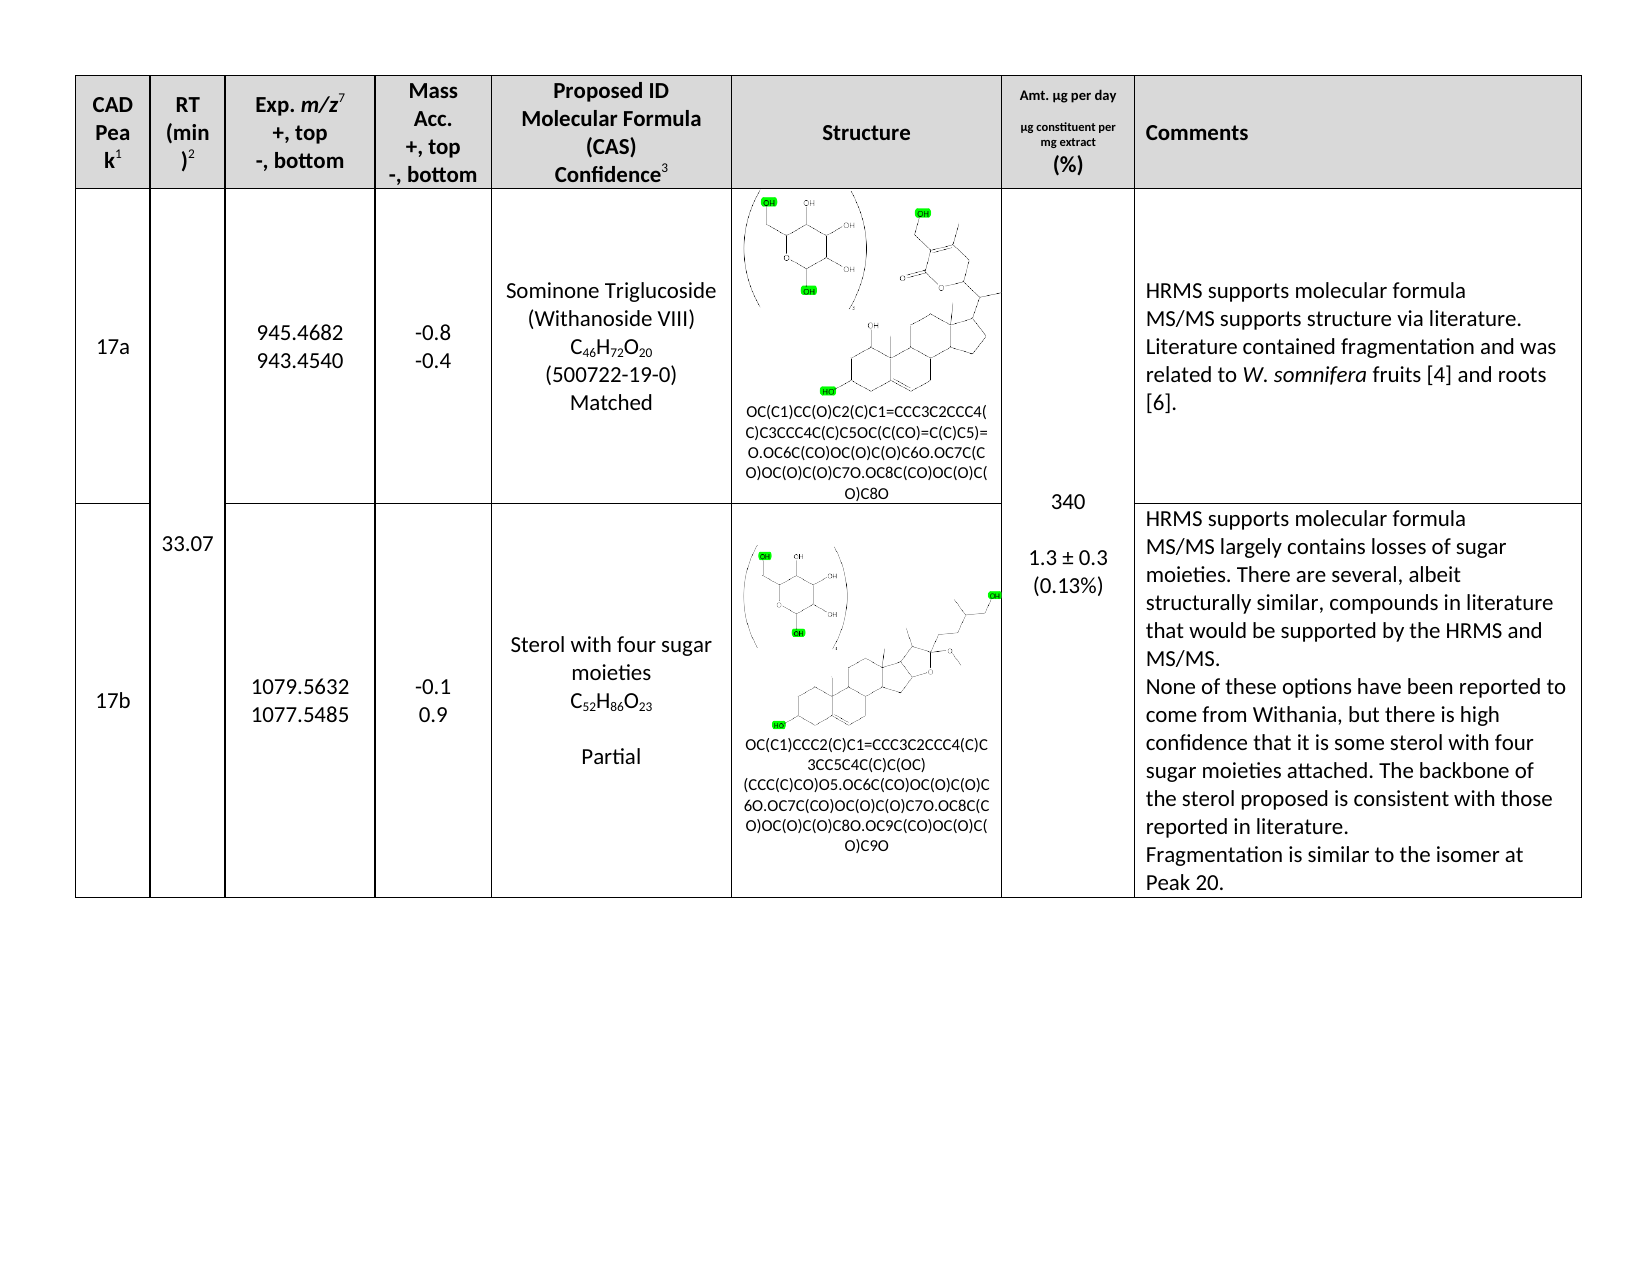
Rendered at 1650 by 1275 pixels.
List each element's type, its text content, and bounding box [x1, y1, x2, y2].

table_cell 17b [76, 504, 149, 897]
table_cell Sominone Triglucoside (Withanoside VIII) C46H72O20 (500722-19-0) Matched [492, 189, 731, 503]
table_cell 340 1.3 ± 0.3 (0.13%) [1002, 189, 1134, 897]
table_cell Sterol with four sugar moieties C52H86O23 Partial [492, 504, 731, 897]
table_header Comments [1135, 76, 1581, 188]
table_cell 17a [76, 189, 149, 503]
table_cell 945.4682 943.4540 [226, 189, 374, 503]
table_header RT (min)2 [151, 76, 224, 188]
table_header Exp. m/z7 +, top -, bottom [226, 76, 374, 188]
table_header Mass Acc. +, top -, bottom [376, 76, 491, 188]
table_cell OC(C1)CC(O)C2(C)C1=CCC3C2CCC4(C)C3CCC4C(C)C5OC(C(CO)=C(C)C5)=O.OC6C(CO)OC(O)C(O)C6O.OC7C(CO)OC(O)C(O)C7O.OC8C(CO)OC(O)C(O)C8O [732, 189, 1001, 503]
table_cell HRMS supports molecular formula MS/MS supports structure via literature. Literature contained fragmentation and was related to W. somnifera fruits [4] and roots [6]. [1135, 189, 1581, 503]
table_cell OC(C1)CCC2(C)C1=CCC3C2CCC4(C)C3CC5C4C(C)C(OC)(CCC(C)CO)O5.OC6C(CO)OC(O)C(O)C6O.OC7C(CO)OC(O)C(O)C7O.OC8C(CO)OC(O)C(O)C8O.OC9C(CO)OC(O)C(O)C9O [732, 504, 1001, 897]
table_cell -0.8 -0.4 [376, 189, 491, 503]
table_header CAD Peak1 [76, 76, 149, 188]
table_header Structure [732, 76, 1001, 188]
table_header Proposed ID Molecular Formula (CAS) Confidence3 [492, 76, 731, 188]
table_cell 1079.5632 1077.5485 [226, 504, 374, 897]
table_header Amt. µg per day µg constituent per mg extract (%) [1002, 76, 1134, 188]
table_cell -0.1 0.9 [376, 504, 491, 897]
table_cell 33.07 [151, 189, 224, 897]
table_cell HRMS supports molecular formula MS/MS largely contains losses of sugar moieties. There are several, albeit structurally similar, compounds in literature that would be supported by the HRMS and MS/MS. None of these options have been reported to come from Withania, but there is high confidence that it is some sterol with four sugar moieties attached. The backbone of the sterol proposed is consistent with those reported in literature. Fragmentation is similar to the isomer at Peak 20. [1135, 504, 1581, 897]
